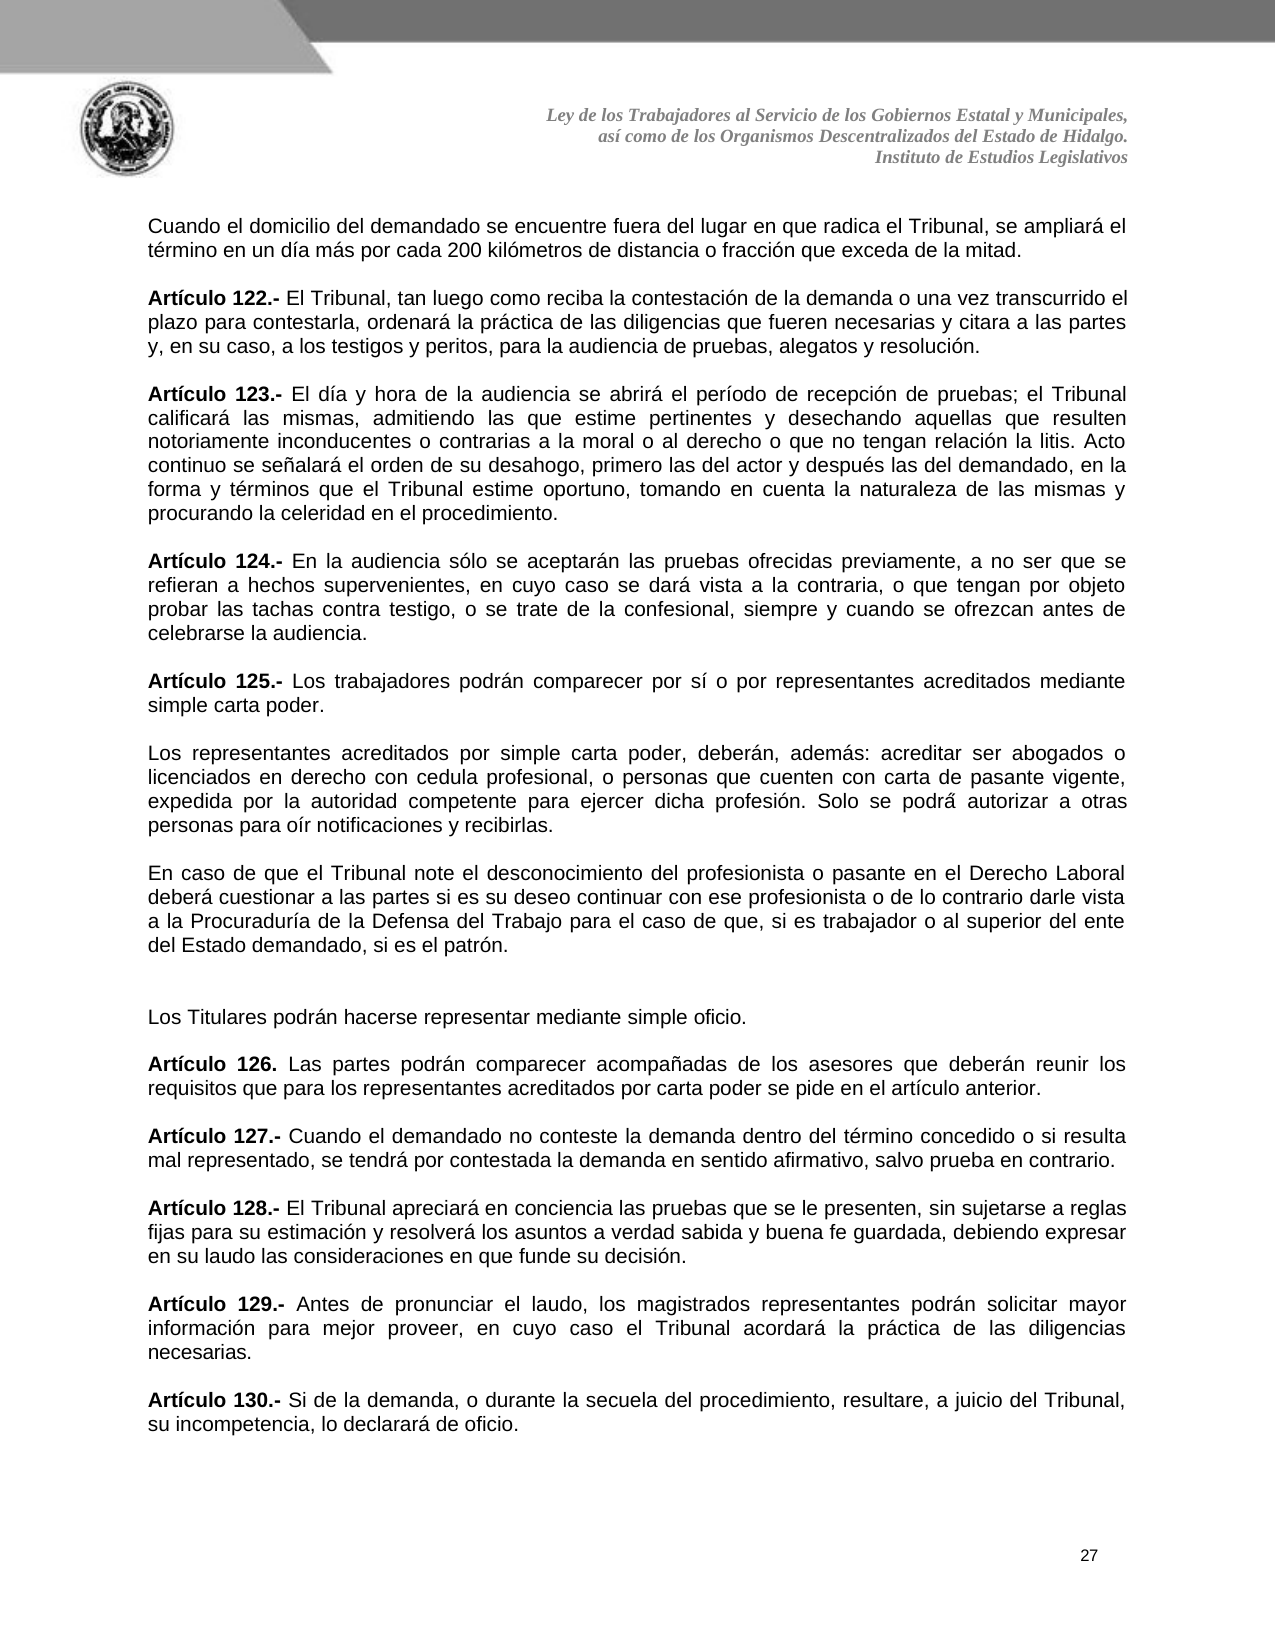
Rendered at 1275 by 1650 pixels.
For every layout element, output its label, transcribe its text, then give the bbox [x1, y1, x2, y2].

text Artículo 130.- Si de la demanda, o durante la secuela del procedimiento, resultare, a juicio del Tribunal, su incompetencia, lo declarará de oficio. [148, 1388, 1127, 1436]
text Artículo 126. Las partes podrán comparecer acompañadas de los asesores que deberán reunir los requisitos que para los representantes acreditados por carta poder se pide en el artículo anterior. [148, 1052, 1127, 1100]
text Artículo 128.- El Tribunal apreciará en conciencia las pruebas que se le presenten, sin sujetarse a reglas fijas para su estimación y resolverá los asuntos a verdad sabida y buena fe guardada, debiendo expresar en su laudo las consideraciones en que funde su decisión. [148, 1196, 1127, 1268]
picture [0, 0, 1275, 178]
text Artículo 125.- Los trabajadores podrán comparecer por sí o por representantes acreditados mediante simple carta poder. [148, 669, 1127, 717]
text Los representantes acreditados por simple carta poder, deberán, además: acreditar ser abogados o licenciados en derecho con cedula profesional, o personas que cuenten con carta de pasante vigente, expedida por la autoridad competente para ejercer dicha profesión. Solo se podrá́ autorizar a otras personas para oír notificaciones y recibirlas. [148, 741, 1128, 837]
text En caso de que el Tribunal note el desconocimiento del profesionista o pasante en el Derecho Laboral deberá cuestionar a las partes si es su deseo continuar con ese profesionista o de lo contrario darle vista a la Procuraduría de la Defensa del Trabajo para el caso de que, si es trabajador o al superior del ente del Estado demandado, si es el patrón. [148, 861, 1128, 957]
text Los Titulares podrán hacerse representar mediante simple oficio. [148, 1004, 1139, 1028]
text Artículo 129.- Antes de pronunciar el laudo, los magistrados representantes podrán solicitar mayor información para mejor proveer, en cuyo caso el Tribunal acordará la práctica de las diligencias necesarias. [148, 1292, 1128, 1364]
text Artículo 124.- En la audiencia sólo se aceptarán las pruebas ofrecidas previamente, a no ser que se refieran a hechos supervenientes, en cuyo caso se dará vista a la contraria, o que tengan por objeto probar las tachas contra testigo, o se trate de la confesional, siempre y cuando se ofrezcan antes de celebrarse la audiencia. [148, 549, 1128, 645]
text Artículo 123.- El día y hora de la audiencia se abrirá el período de recepción de pruebas; el Tribunal calificará las mismas, admitiendo las que estime pertinentes y desechando aquellas que resulten notoriamente inconducentes o contrarias a la moral o al derecho o que no tengan relación la litis. Acto continuo se señalará el orden de su desahogo, primero las del actor y después las del demandado, en la forma y términos que el Tribunal estime oportuno, tomando en cuenta la naturaleza de las mismas y procurando la celeridad en el procedimiento. [148, 381, 1128, 525]
text Cuando el domicilio del demandado se encuentre fuera del lugar en que radica el Tribunal, se ampliará el término en un día más por cada 200 kilómetros de distancia o fracción que exceda de la mitad. [148, 214, 1128, 262]
text Artículo 127.- Cuando el demandado no conteste la demanda dentro del término concedido o si resulta mal representado, se tendrá por contestada la demanda en sentido afirmativo, salvo prueba en contrario. [148, 1124, 1128, 1172]
text Artículo 122.- El Tribunal, tan luego como reciba la contestación de la demanda o una vez transcurrido el plazo para contestarla, ordenará la práctica de las diligencias que fueren necesarias y citara a las partes y, en su caso, a los testigos y peritos, para la audiencia de pruebas, alegatos y resolución. [148, 286, 1128, 357]
